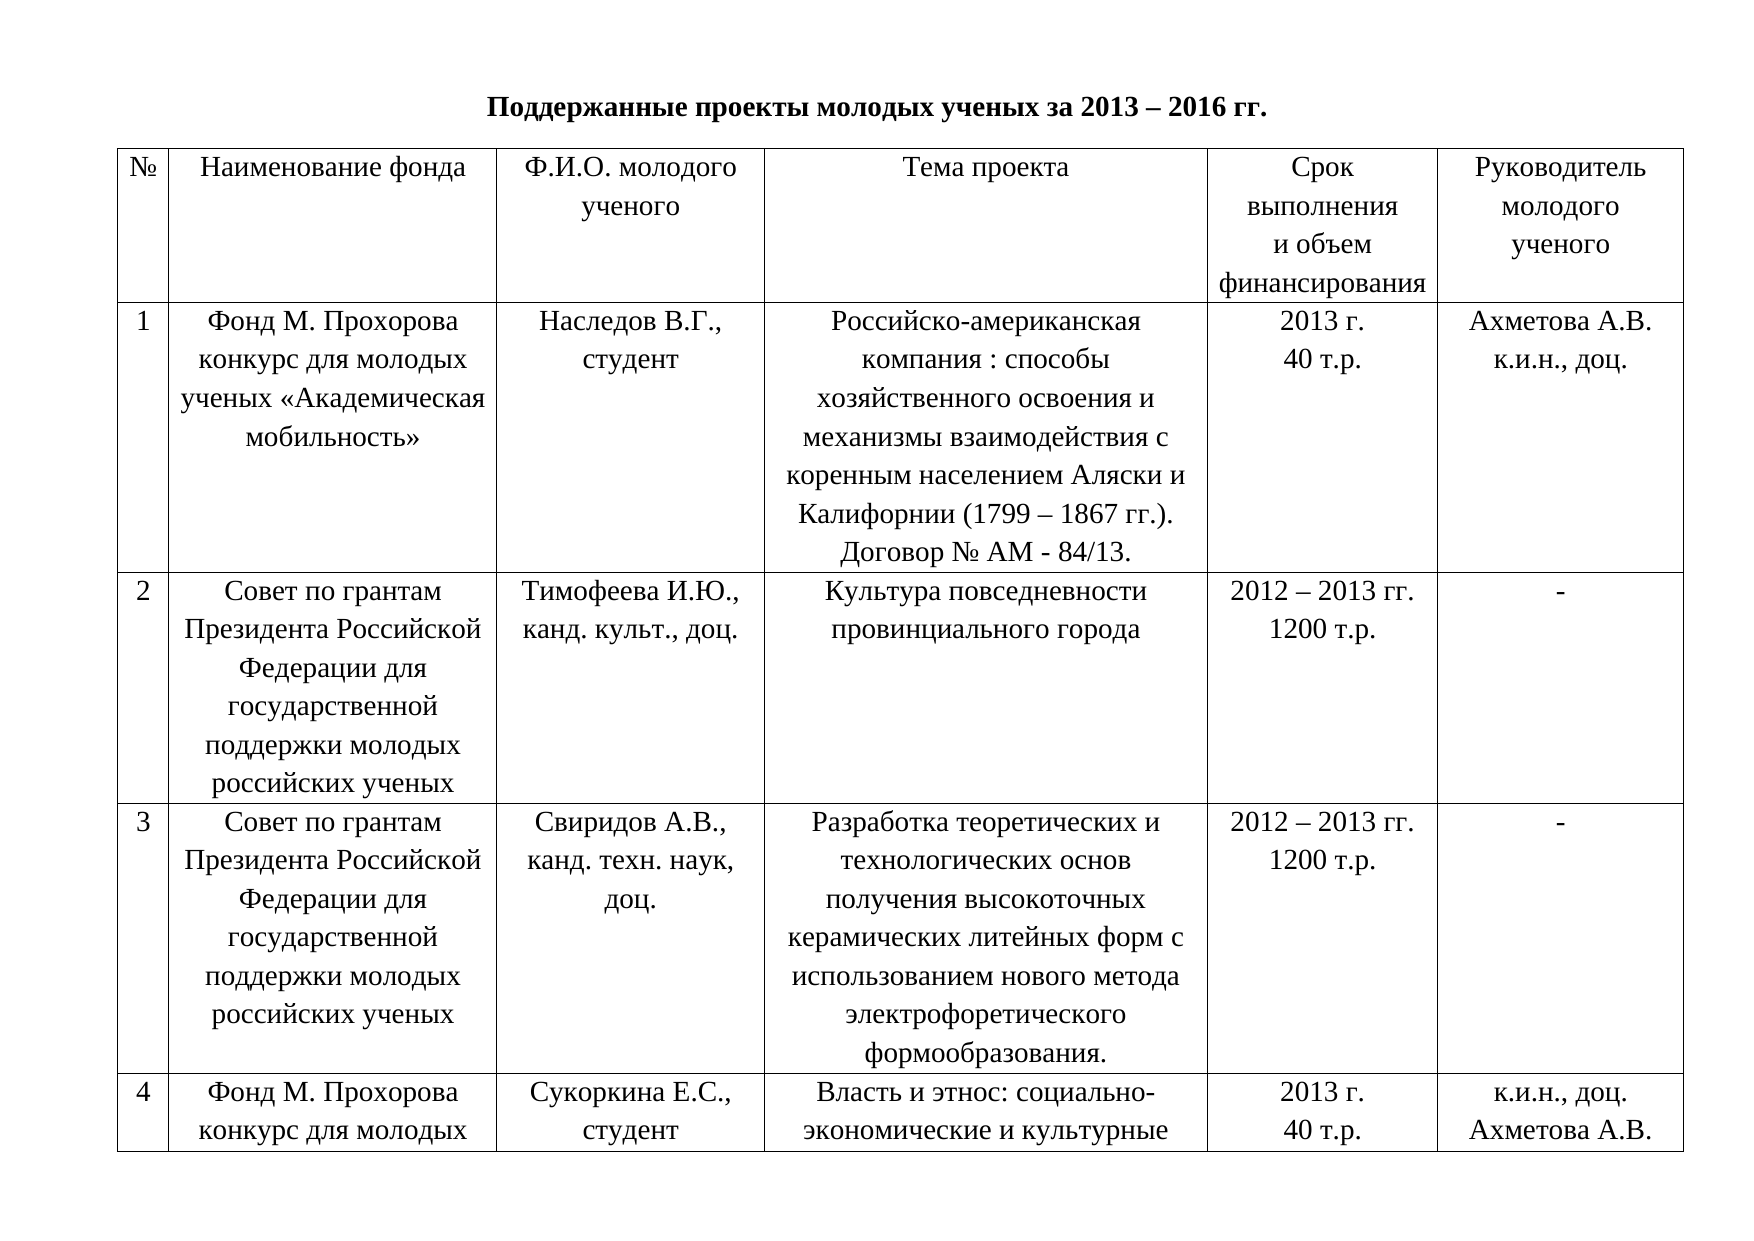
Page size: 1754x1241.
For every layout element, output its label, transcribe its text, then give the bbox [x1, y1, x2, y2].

table_header Срок выполнения и объем финансирования [1208, 149, 1437, 302]
table_header Ф.И.О. молодого ученого [497, 149, 764, 302]
table_cell 3 [118, 804, 168, 1073]
text Поддержанные проекты молодых ученых за 2013 – 2016 гг. [118, 89, 1636, 122]
table_cell 4 [118, 1074, 168, 1151]
table_cell 2012 – 2013 гг. 1200 т.р. [1208, 573, 1437, 803]
table_header Наименование фонда [169, 149, 496, 302]
table_cell - [1438, 573, 1683, 803]
table_cell Наследов В.Г., студент [497, 303, 764, 572]
table_header Тема проекта [765, 149, 1207, 302]
table_cell 2012 – 2013 гг. 1200 т.р. [1208, 804, 1437, 1073]
table_header № [118, 149, 168, 302]
table_cell Совет по грантам Президента Российской Федерации для государственной поддержки молодых российских ученых [169, 804, 496, 1073]
table_cell 1 [118, 303, 168, 572]
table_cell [765, 1074, 1207, 1151]
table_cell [1438, 1074, 1683, 1151]
table_cell 2 [118, 573, 168, 803]
table_cell Тимофеева И.Ю., канд. культ., доц. [497, 573, 764, 803]
table_cell - [1438, 804, 1683, 1073]
table_cell 2013 г. 40 т.р. [1208, 1074, 1437, 1151]
table_cell Российско-американская компания : способы хозяйственного освоения и механизмы взаимодействия с коренным населением Аляски и Калифорнии (1799 – 1867 гг.). Договор № АМ - 84/13. [765, 303, 1207, 572]
table_cell Совет по грантам Президента Российской Федерации для государственной поддержки молодых российских ученых [169, 573, 496, 803]
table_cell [497, 1074, 764, 1151]
table_cell Фонд М. Прохорова конкурс для молодых ученых «Академическая мобильность» [169, 303, 496, 572]
table_cell Культура повседневности провинциального города [765, 573, 1207, 803]
table_cell Разработка теоретических и технологических основ получения высокоточных керамических литейных форм с использованием нового метода электрофоретического формообразования. [765, 804, 1207, 1073]
table_cell 2013 г. 40 т.р. [1208, 303, 1437, 572]
table_cell Свиридов А.В., канд. техн. наук, доц. [497, 804, 764, 1073]
table_header Руководитель молодого ученого [1438, 149, 1683, 302]
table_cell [169, 1074, 496, 1151]
table_cell Ахметова А.В. к.и.н., доц. [1438, 303, 1683, 572]
